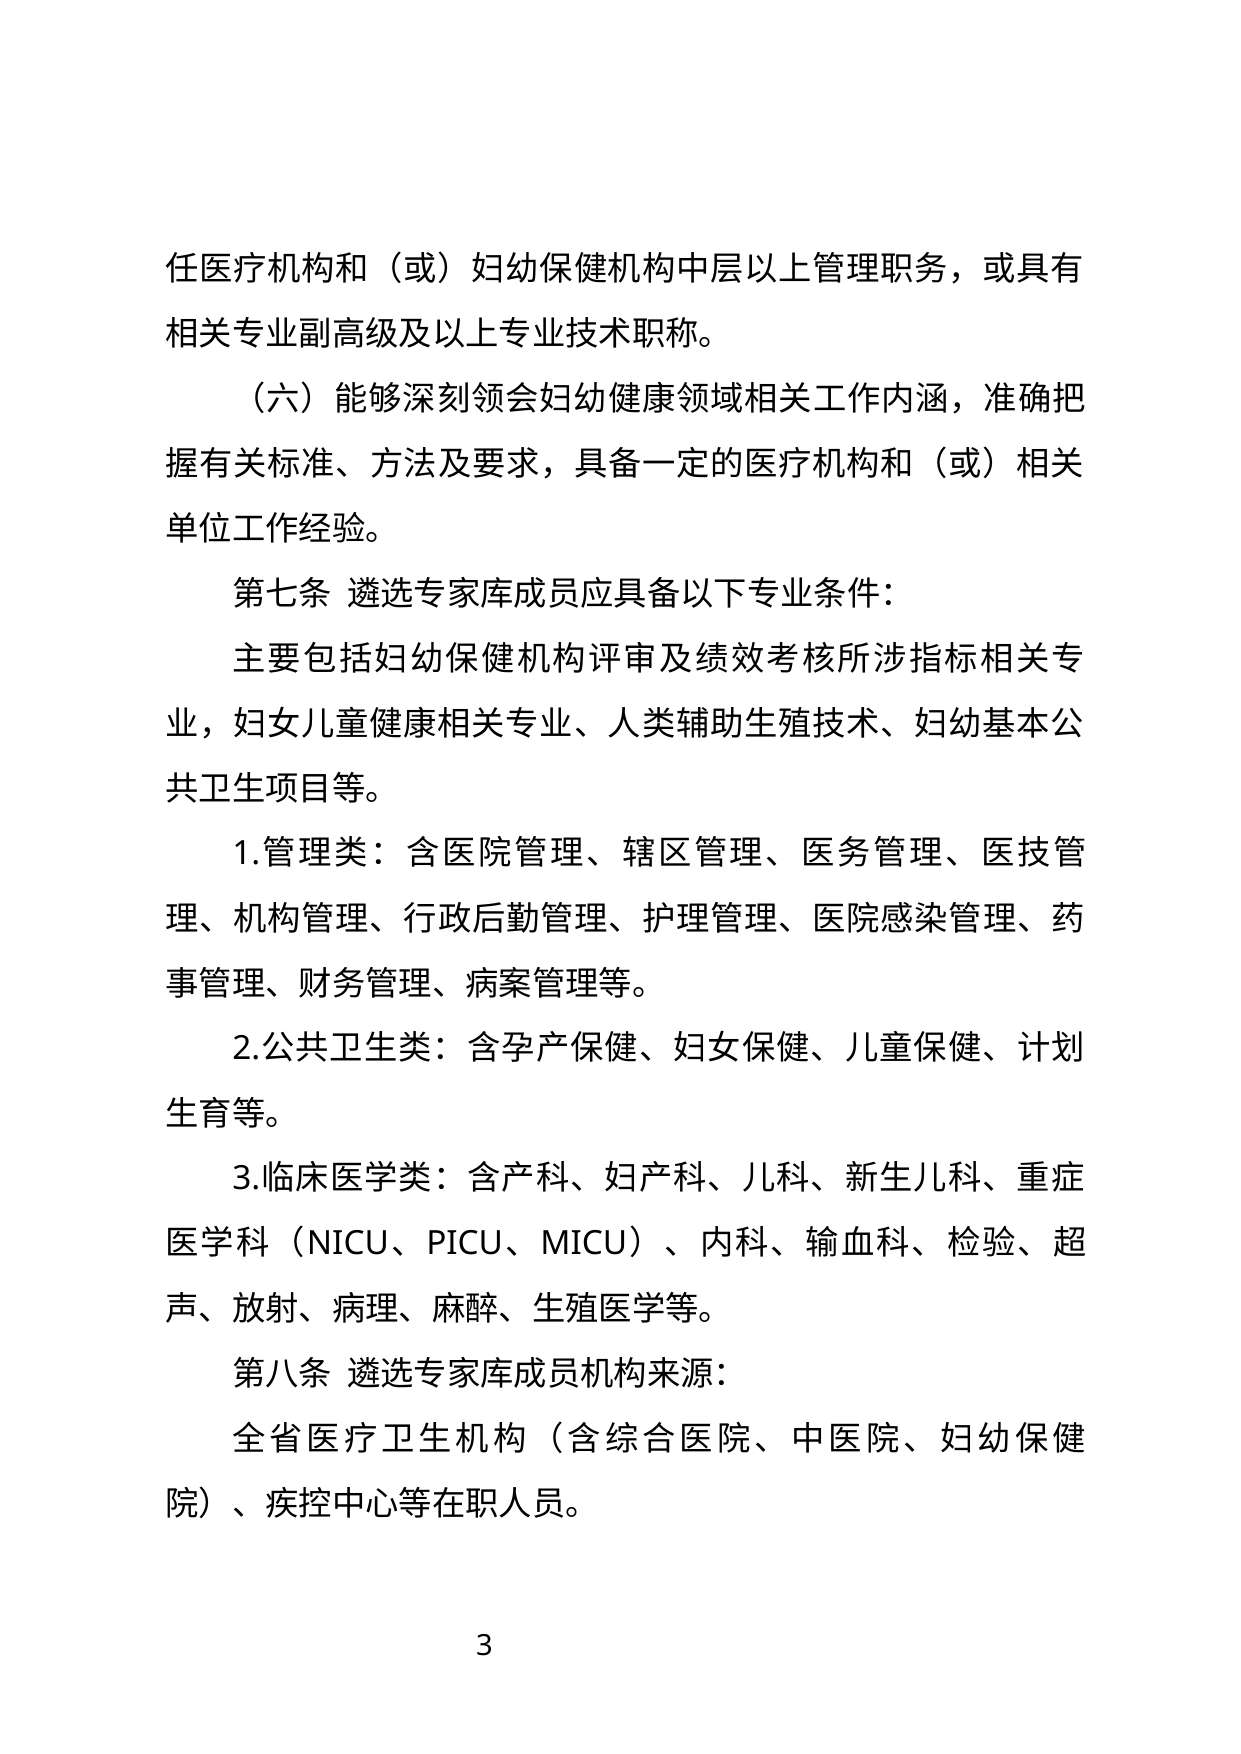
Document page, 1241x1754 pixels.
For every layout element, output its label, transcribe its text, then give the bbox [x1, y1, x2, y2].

text 主要包括妇幼保健机构评审及绩效考核所涉指标相关专业，妇女儿童健康相关专业、人类辅助生殖技术、妇幼基本公共卫生项目等。 [165, 623, 1087, 818]
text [165, 233, 1087, 363]
text 全省医疗卫生机构（含综合医院、中医院、妇幼保健院）、疾控中心等在职人员。 [165, 1403, 1087, 1533]
text （六）能够深刻领会妇幼健康领域相关工作内涵，准确把握有关标准、方法及要求，具备一定的医疗机构和（或）相关单位工作经验。 [165, 363, 1087, 558]
text 3.临床医学类：含产科、妇产科、儿科、新生儿科、重症医学科（NICU、PICU、MICU）、内科、输血科、检验、超声、放射、病理、麻醉、生殖医学等。 [165, 1143, 1087, 1338]
text 第八条 遴选专家库成员机构来源： [165, 1338, 1087, 1403]
text 2.公共卫生类：含孕产保健、妇女保健、儿童保健、计划生育等。 [165, 1013, 1087, 1143]
text 第七条 遴选专家库成员应具备以下专业条件： [165, 558, 1087, 623]
text 1.管理类：含医院管理、辖区管理、医务管理、医技管理、机构管理、行政后勤管理、护理管理、医院感染管理、药事管理、财务管理、病案管理等。 [165, 818, 1087, 1013]
